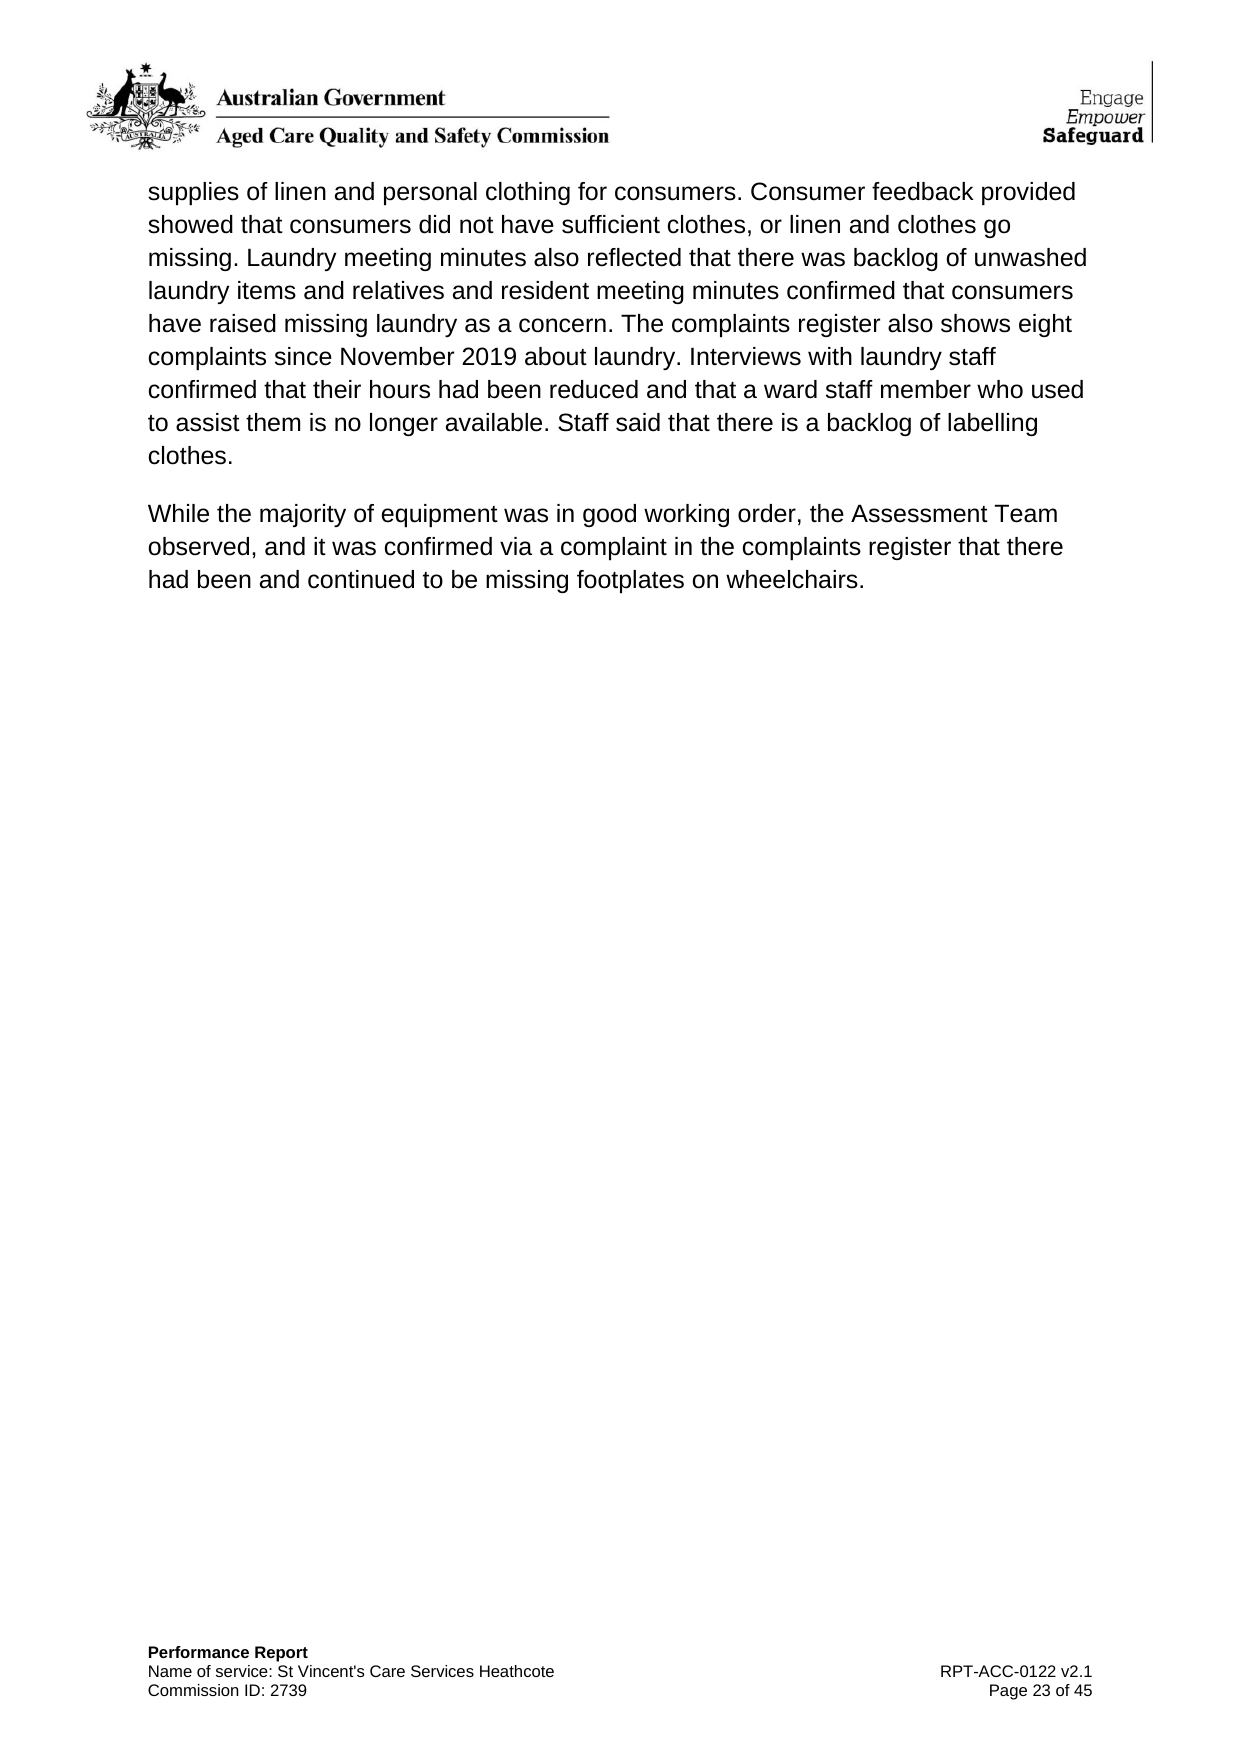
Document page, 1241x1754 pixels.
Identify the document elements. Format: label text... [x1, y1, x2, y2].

text While the majority of equipment was in good working order, the Assessment Team observed, and it was confirmed via a complaint in the complaints register that there had been and continued to be missing footplates on wheelchairs. [148, 499, 1092, 594]
picture [0, 1, 1241, 171]
